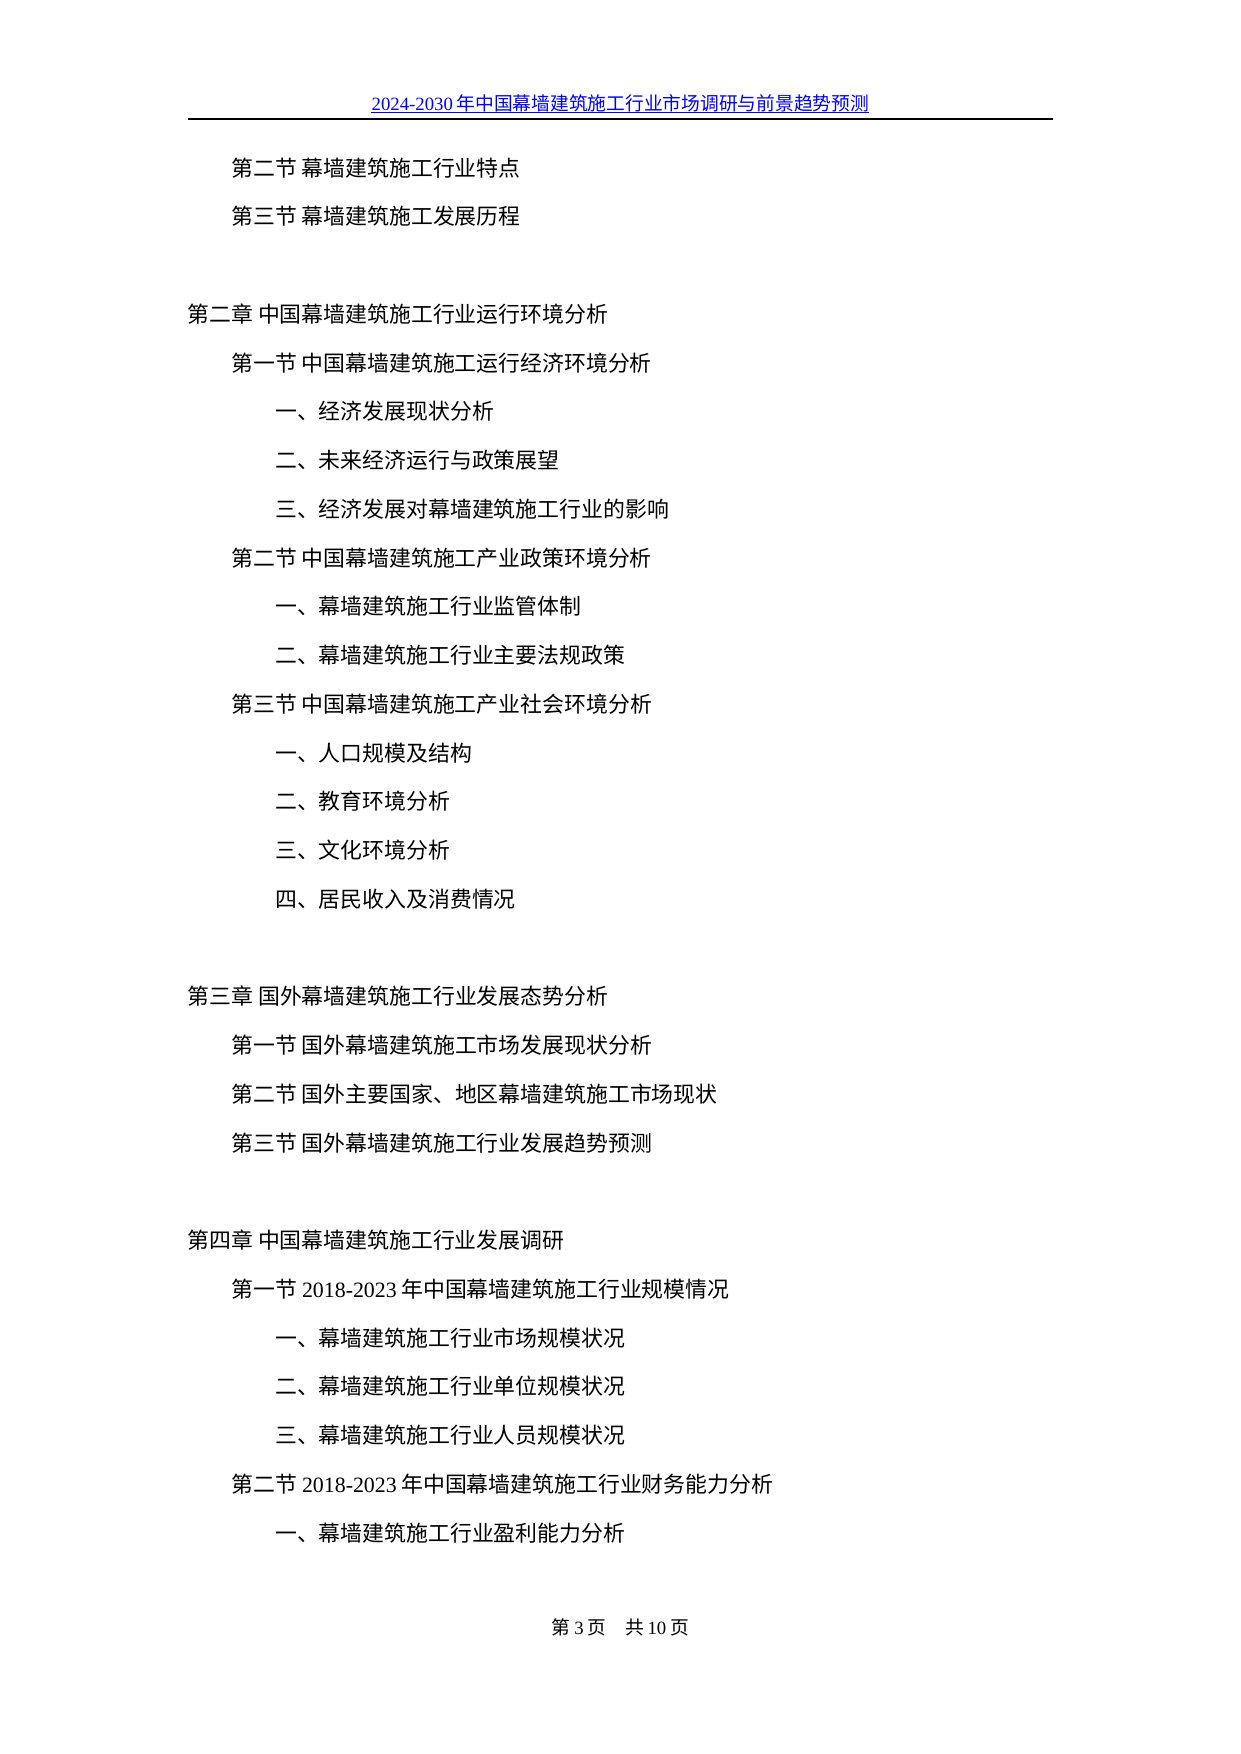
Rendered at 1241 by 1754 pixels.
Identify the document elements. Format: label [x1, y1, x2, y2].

text [187, 150, 1053, 1548]
